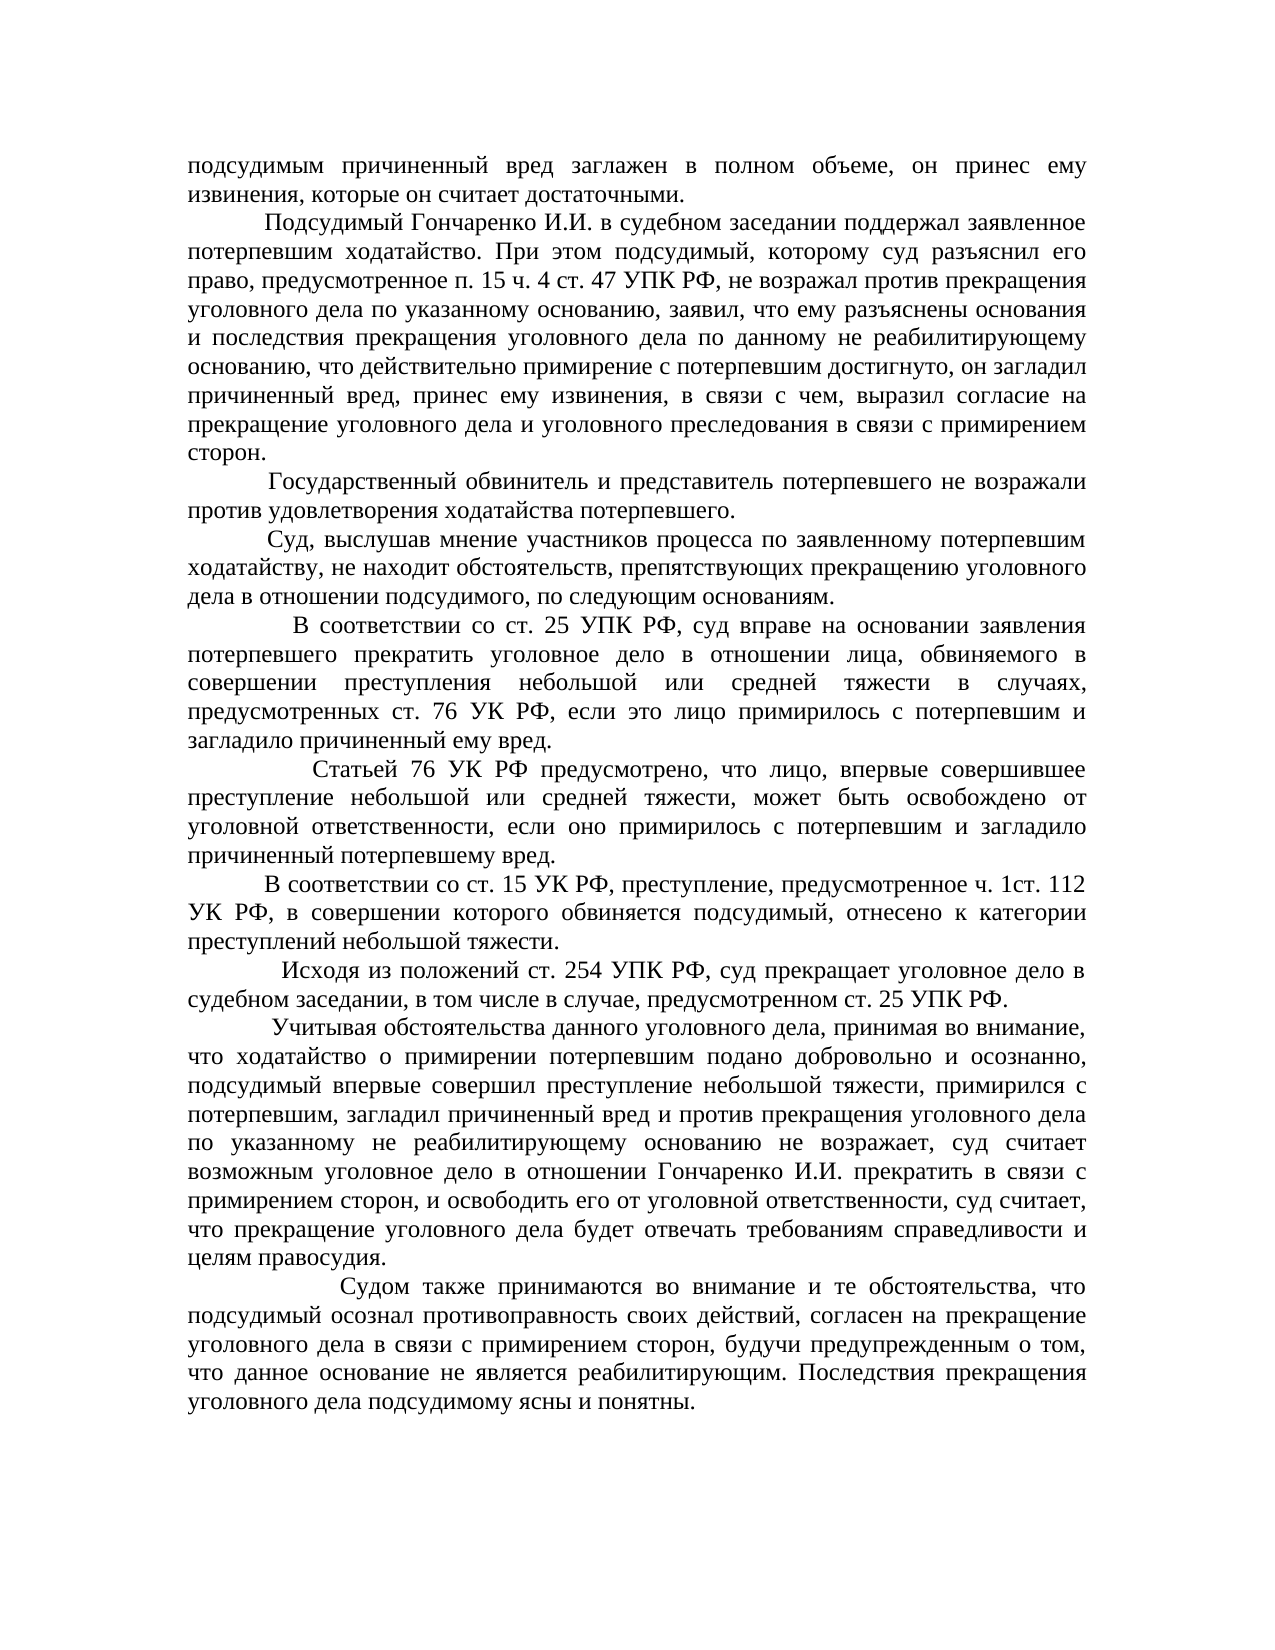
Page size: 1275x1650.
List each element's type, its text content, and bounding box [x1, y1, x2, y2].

text В соответствии со ст. 25 УПК РФ, суд вправе на основании заявления потерпевшего прекратить уголовное дело в отношении лица, обвиняемого в совершении преступления небольшой или средней тяжести в случаях, предусмотренных ст. 76 УК РФ, если это лицо примирилось с потерпевшим и загладило причиненный ему вред. [187, 610, 1087, 754]
text Статьей 76 УК РФ предусмотрено, что лицо, впервые совершившее преступление небольшой или средней тяжести, может быть освобождено от уголовной ответственности, если оно примирилось с потерпевшим и загладило причиненный потерпевшему вред. [187, 754, 1087, 869]
text Подсудимый Гончаренко И.И. в судебном заседании поддержал заявленное потерпевшим ходатайство. При этом подсудимый, которому суд разъяснил его право, предусмотренное п. 15 ч. 4 ст. 47 УПК РФ, не возражал против прекращения уголовного дела по указанному основанию, заявил, что ему разъяснены основания и последствия прекращения уголовного дела по данному не реабилитирующему основанию, что действительно примирение с потерпевшим достигнуто, он загладил причиненный вред, принес ему извинения, в связи с чем, выразил согласие на прекращение уголовного дела и уголовного преследования в связи с примирением сторон. [187, 207, 1087, 466]
text Суд, выслушав мнение участников процесса по заявленному потерпевшим ходатайству, не находит обстоятельств, препятствующих прекращению уголовного дела в отношении подсудимого, по следующим основаниям. [187, 524, 1087, 610]
text Судом также принимаются во внимание и те обстоятельства, что подсудимый осознал противоправность своих действий, согласен на прекращение уголовного дела в связи с примирением сторон, будучи предупрежденным о том, что данное основание не является реабилитирующим. Последствия прекращения уголовного дела подсудимому ясны и понятны. [187, 1271, 1087, 1415]
text Учитывая обстоятельства данного уголовного дела, принимая во внимание, что ходатайство о примирении потерпевшим подано добровольно и осознанно, подсудимый впервые совершил преступление небольшой тяжести, примирился с потерпевшим, загладил причиненный вред и против прекращения уголовного дела по указанному не реабилитирующему основанию не возражает, суд считает возможным уголовное дело в отношении Гончаренко И.И. прекратить в связи с примирением сторон, и освободить его от уголовной ответственности, суд считает, что прекращение уголовного дела будет отвечать требованиям справедливости и целям правосудия. [187, 1012, 1087, 1271]
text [187, 150, 1087, 207]
text В соответствии со ст. 15 УК РФ, преступление, предусмотренное ч. 1ст. 112 УК РФ, в совершении которого обвиняется подсудимый, отнесено к категории преступлений небольшой тяжести. [187, 869, 1087, 955]
text Государственный обвинитель и представитель потерпевшего не возражали против удовлетворения ходатайства потерпевшего. [187, 466, 1087, 524]
text Исходя из положений ст. 254 УПК РФ, суд прекращает уголовное дело в судебном заседании, в том числе в случае, предусмотренном ст. 25 УПК РФ. [187, 955, 1087, 1012]
